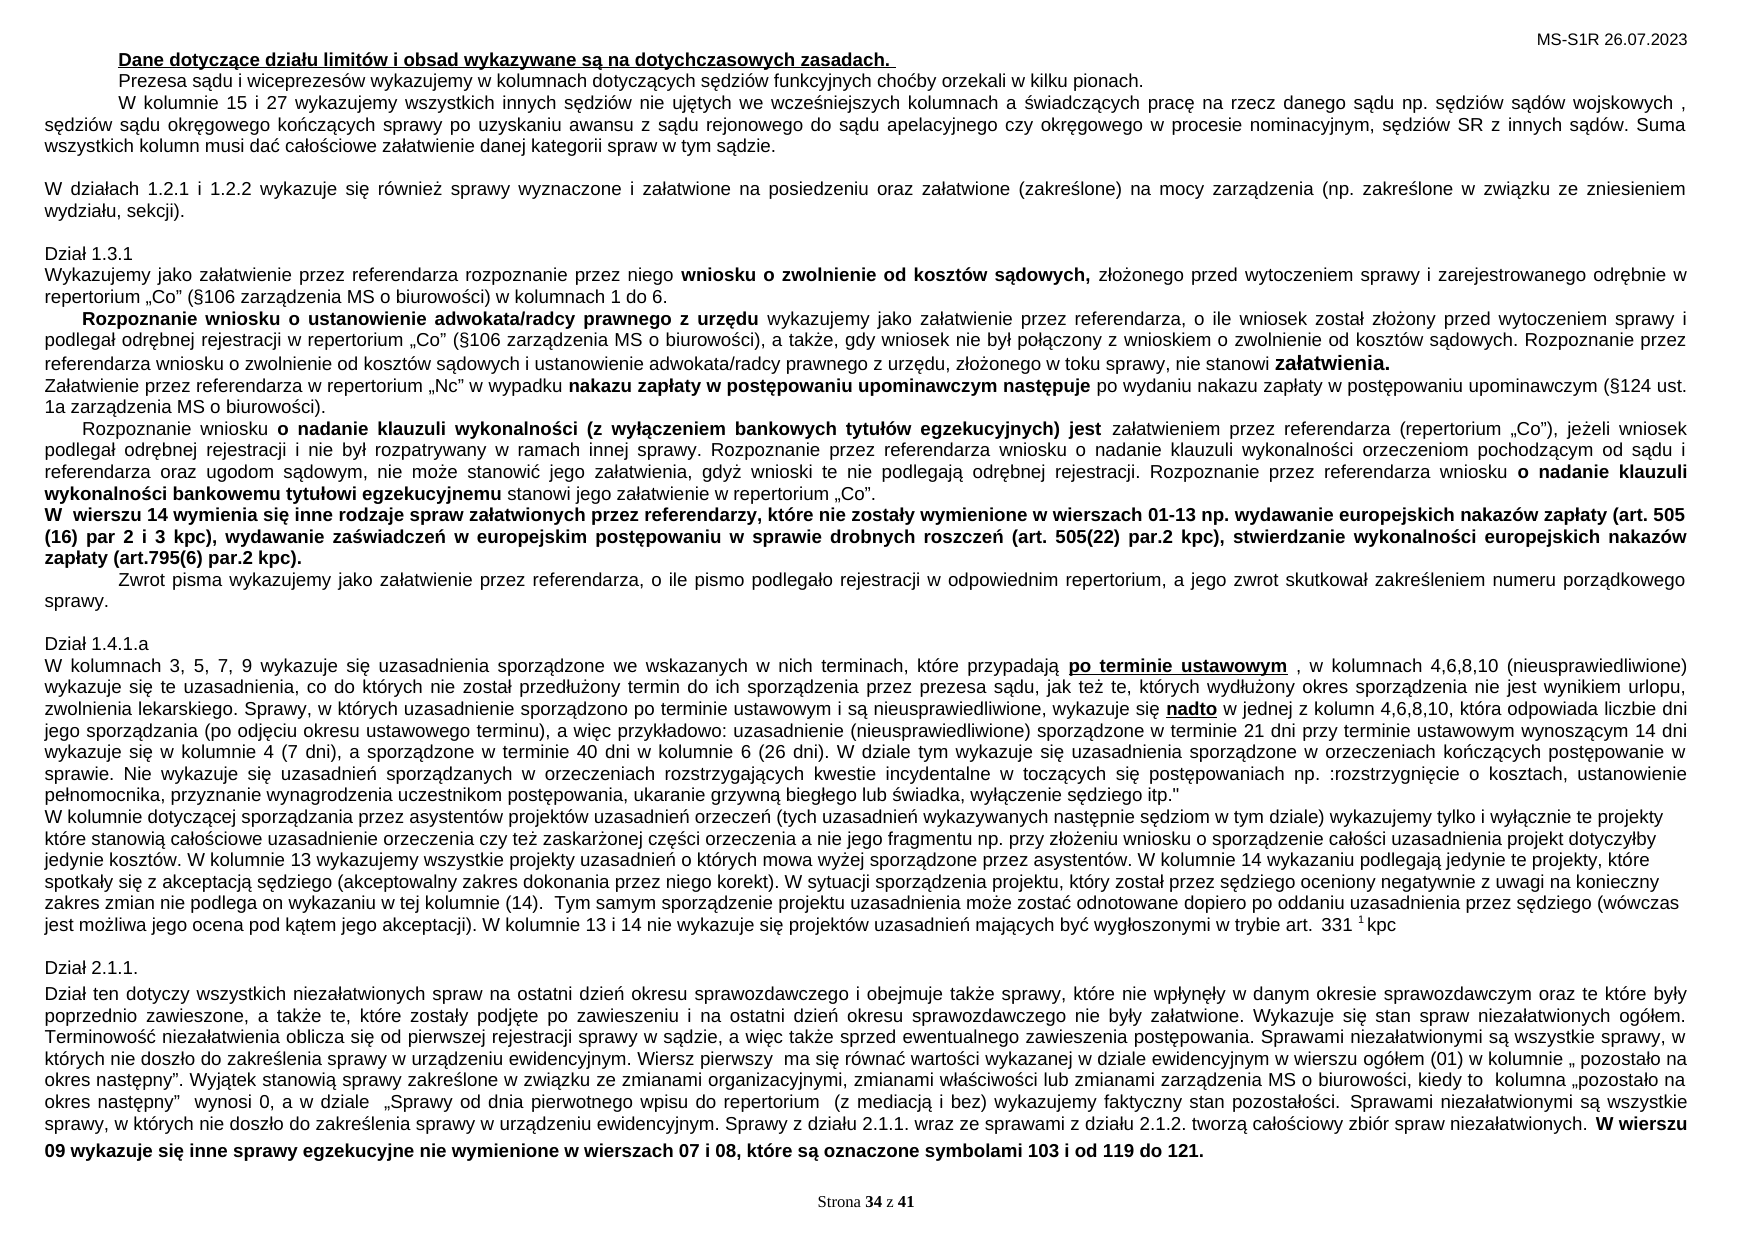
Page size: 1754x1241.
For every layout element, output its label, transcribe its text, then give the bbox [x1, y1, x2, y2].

text W wierszu 14 wymienia się inne rodzaje spraw załatwionych przez referendarzy, które nie zostały wymienione w wierszach 01-13 np. wydawanie europejskich nakazów zapłaty (art. 505 (16) par 2 i 3 kpc), wydawanie zaświadczeń w europejskim postępowaniu w sprawie drobnych roszczeń (art. 505(22) par.2 kpc), stwierdzanie wykonalności europejskich nakazów zapłaty (art.795(6) par.2 kpc). [44, 504, 1687, 568]
text Załatwienie przez referendarza w repertorium „Nc” w wypadku nakazu zapłaty w postępowaniu upominawczym następuje po wydaniu nakazu zapłaty w postępowaniu upominawczym (§124 ust. 1a zarządzenia MS o biurowości). [44, 374, 1687, 418]
text Prezesa sądu i wiceprezesów wykazujemy w kolumnach dotyczących sędziów funkcyjnych choćby orzekali w kilku pionach. [44, 70, 1687, 92]
text Zwrot pisma wykazujemy jako załatwienie przez referendarza, o ile pismo podlegało rejestracji w odpowiednim repertorium, a jego zwrot skutkował zakreśleniem numeru porządkowego sprawy. [44, 568, 1687, 612]
text Dział 1.3.1 [44, 243, 1687, 264]
text Rozpoznanie wniosku o nadanie klauzuli wykonalności (z wyłączeniem bankowych tytułów egzekucyjnych) jest załatwieniem przez referendarza (repertorium „Co”), jeżeli wniosek podlegał odrębnej rejestracji i nie był rozpatrywany w ramach innej sprawy. Rozpoznanie przez referendarza wniosku o nadanie klauzuli wykonalności orzeczeniom pochodzącym od sądu i referendarza oraz ugodom sądowym, nie może stanowić jego załatwienia, gdyż wnioski te nie podlegają odrębnej rejestracji. Rozpoznanie przez referendarza wniosku o nadanie klauzuli wykonalności bankowemu tytułowi egzekucyjnemu stanowi jego załatwienie w repertorium „Co”. [44, 418, 1687, 504]
text Wykazujemy jako załatwienie przez referendarza rozpoznanie przez niego wniosku o zwolnienie od kosztów sądowych, złożonego przed wytoczeniem sprawy i zarejestrowanego odrębnie w repertorium „Co” (§106 zarządzenia MS o biurowości) w kolumnach 1 do 6. [44, 264, 1687, 307]
text W działach 1.2.1 i 1.2.2 wykazuje się również sprawy wyznaczone i załatwione na posiedzeniu oraz załatwione (zakreślone) na mocy zarządzenia (np. zakreślone w związku ze zniesieniem wydziału, sekcji). [44, 178, 1687, 221]
text Dział 2.1.1. [44, 957, 1687, 978]
text W kolumnie dotyczącej sporządzania przez asystentów projektów uzasadnień orzeczeń (tych uzasadnień wykazywanych następnie sędziom w tym dziale) wykazujemy tylko i wyłącznie te projekty które stanowią całościowe uzasadnienie orzeczenia czy też zaskarżonej części orzeczenia a nie jego fragmentu np. przy złożeniu wniosku o sporządzenie całości uzasadnienia projekt dotyczyłby jedynie kosztów. W kolumnie 13 wykazujemy wszystkie projekty uzasadnień o których mowa wyżej sporządzone przez asystentów. W kolumnie 14 wykazaniu podlegają jedynie te projekty, które spotkały się z akceptacją sędziego (akceptowalny zakres dokonania przez niego korekt). W sytuacji sporządzenia projektu, który został przez sędziego oceniony negatywnie z uwagi na konieczny zakres zmian nie podlega on wykazaniu w tej kolumnie (14). Tym samym sporządzenie projektu uzasadnienia może zostać odnotowane dopiero po oddaniu uzasadnienia przez sędziego (wówczas jest możliwa jego ocena pod kątem jego akceptacji). W kolumnie 13 i 14 nie wykazuje się projektów uzasadnień mających być wygłoszonymi w trybie art. 331 1 kpc [44, 806, 1687, 935]
text Dane dotyczące działu limitów i obsad wykazywane są na dotychczasowych zasadach. [44, 49, 1687, 70]
text Dział 1.4.1.a [44, 633, 1687, 655]
text W kolumnie 15 i 27 wykazujemy wszystkich innych sędziów nie ujętych we wcześniejszych kolumnach a świadczących pracę na rzecz danego sądu np. sędziów sądów wojskowych , sędziów sądu okręgowego kończących sprawy po uzyskaniu awansu z sądu rejonowego do sądu apelacyjnego czy okręgowego w procesie nominacyjnym, sędziów SR z innych sądów. Suma wszystkich kolumn musi dać całościowe załatwienie danej kategorii spraw w tym sądzie. [44, 92, 1687, 156]
text W kolumnach 3, 5, 7, 9 wykazuje się uzasadnienia sporządzone we wskazanych w nich terminach, które przypadają po terminie ustawowym , w kolumnach 4,6,8,10 (nieusprawiedliwione) wykazuje się te uzasadnienia, co do których nie został przedłużony termin do ich sporządzenia przez prezesa sądu, jak też te, których wydłużony okres sporządzenia nie jest wynikiem urlopu, zwolnienia lekarskiego. Sprawy, w których uzasadnienie sporządzono po terminie ustawowym i są nieusprawiedliwione, wykazuje się nadto w jednej z kolumn 4,6,8,10, która odpowiada liczbie dni jego sporządzania (po odjęciu okresu ustawowego terminu), a więc przykładowo: uzasadnienie (nieusprawiedliwione) sporządzone w terminie 21 dni przy terminie ustawowym wynoszącym 14 dni wykazuje się w kolumnie 4 (7 dni), a sporządzone w terminie 40 dni w kolumnie 6 (26 dni). W dziale tym wykazuje się uzasadnienia sporządzone w orzeczeniach kończących postępowanie w sprawie. Nie wykazuje się uzasadnień sporządzanych w orzeczeniach rozstrzygających kwestie incydentalne w toczących się postępowaniach np. :rozstrzygnięcie o kosztach, ustanowienie pełnomocnika, przyznanie wynagrodzenia uczestnikom postępowania, ukaranie grzywną biegłego lub świadka, wyłączenie sędziego itp." [44, 655, 1687, 806]
text Dział ten dotyczy wszystkich niezałatwionych spraw na ostatni dzień okresu sprawozdawczego i obejmuje także sprawy, które nie wpłynęły w danym okresie sprawozdawczym oraz te które były poprzednio zawieszone, a także te, które zostały podjęte po zawieszeniu i na ostatni dzień okresu sprawozdawczego nie były załatwione. Wykazuje się stan spraw niezałatwionych ogółem. Terminowość niezałatwienia oblicza się od pierwszej rejestracji sprawy w sądzie, a więc także sprzed ewentualnego zawieszenia postępowania. Sprawami niezałatwionymi są wszystkie sprawy, w których nie doszło do zakreślenia sprawy w urządzeniu ewidencyjnym. Wiersz pierwszy ma się równać wartości wykazanej w dziale ewidencyjnym w wierszu ogółem (01) w kolumnie „ pozostało na okres następny”. Wyjątek stanowią sprawy zakreślone w związku ze zmianami organizacyjnymi, zmianami właściwości lub zmianami zarządzenia MS o biurowości, kiedy to kolumna „pozostało na okres następny” wynosi 0, a w dziale „Sprawy od dnia pierwotnego wpisu do repertorium (z mediacją i bez) wykazujemy faktyczny stan pozostałości. Sprawami niezałatwionymi są wszystkie sprawy, w których nie doszło do zakreślenia sprawy w urządzeniu ewidencyjnym. Sprawy z działu 2.1.1. wraz ze sprawami z działu 2.1.2. tworzą całościowy zbiór spraw niezałatwionych. W wierszu 09 wykazuje się inne sprawy egzekucyjne nie wymienione w wierszach 07 i 08, które są oznaczone symbolami 103 i od 119 do 121. [44, 983, 1687, 1163]
text Rozpoznanie wniosku o ustanowienie adwokata/radcy prawnego z urzędu wykazujemy jako załatwienie przez referendarza, o ile wniosek został złożony przed wytoczeniem sprawy i podlegał odrębnej rejestracji w repertorium „Co” (§106 zarządzenia MS o biurowości), a także, gdy wniosek nie był połączony z wnioskiem o zwolnienie od kosztów sądowych. Rozpoznanie przez referendarza wniosku o zwolnienie od kosztów sądowych i ustanowienie adwokata/radcy prawnego z urzędu, złożonego w toku sprawy, nie stanowi załatwienia. [44, 307, 1687, 374]
